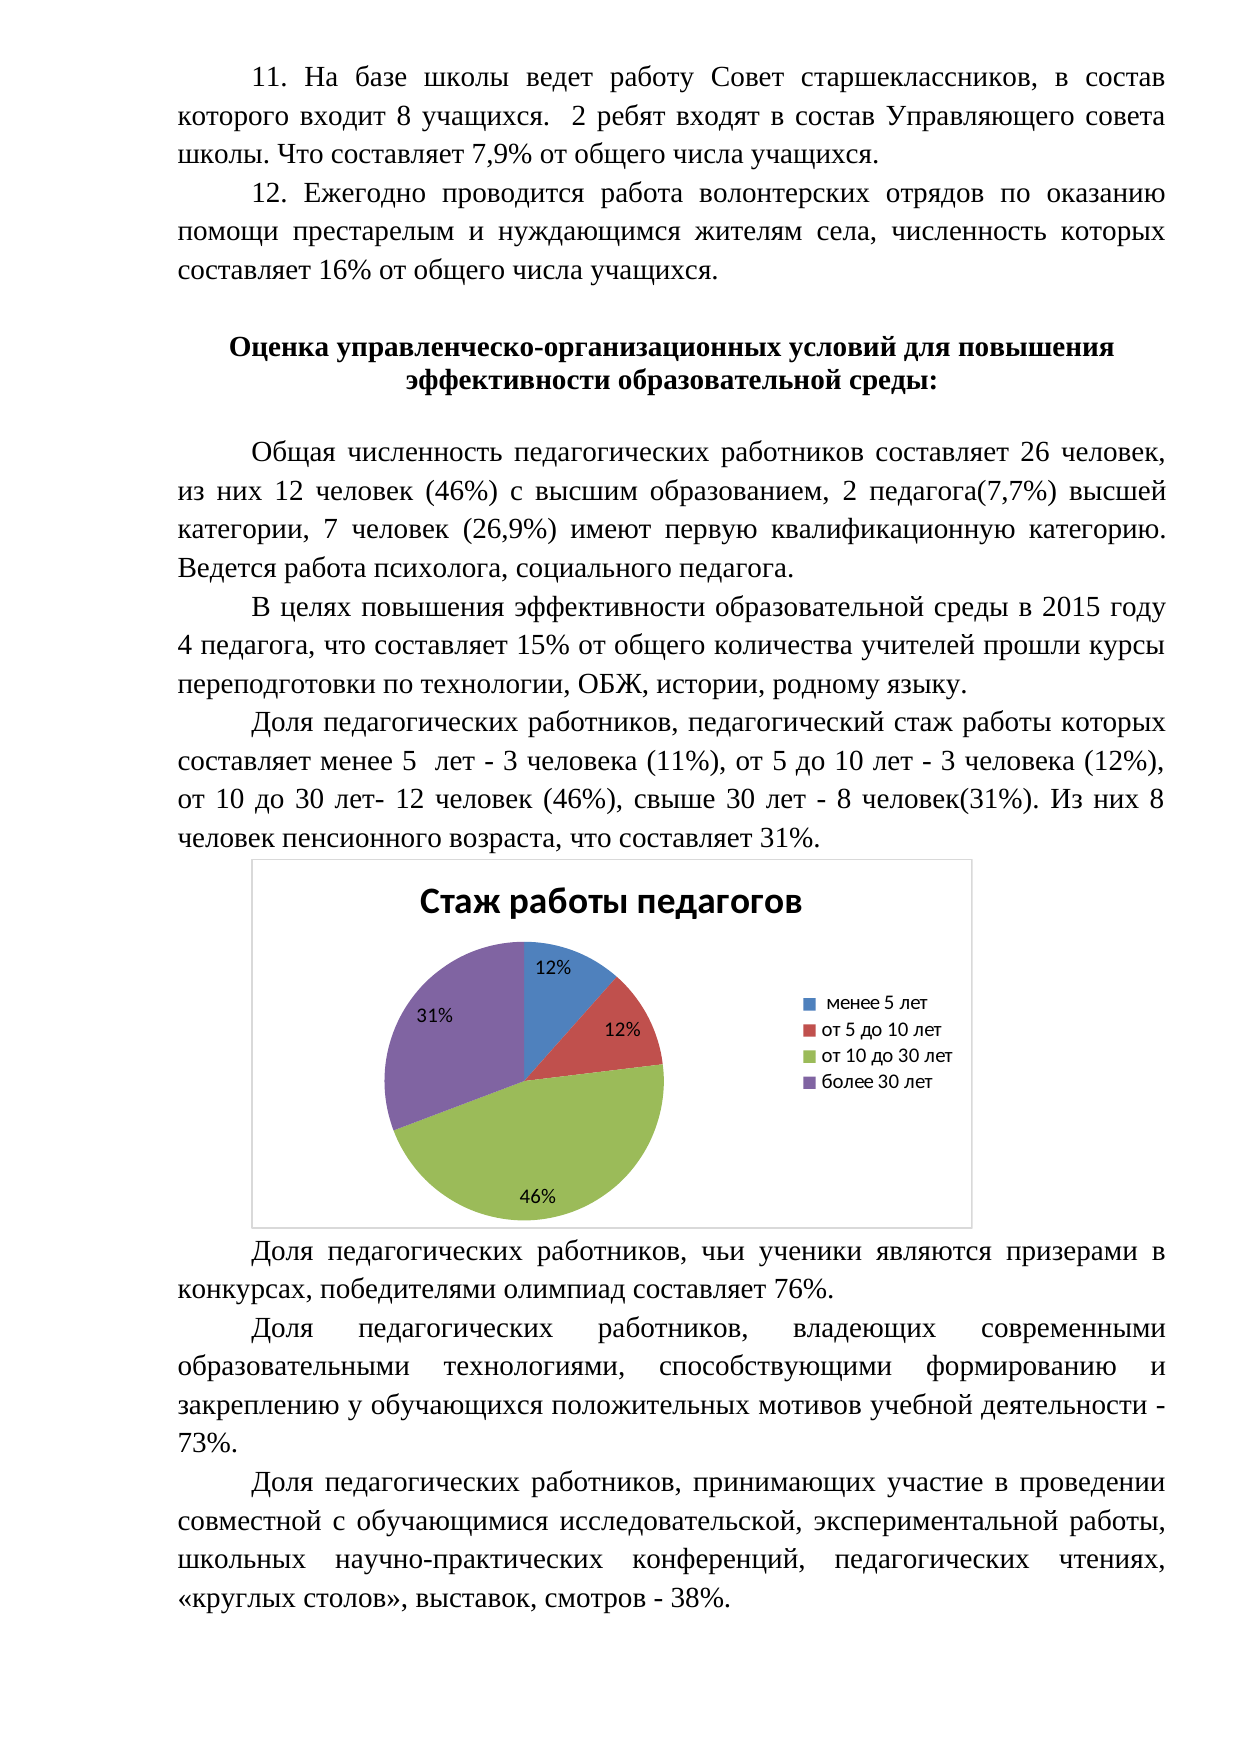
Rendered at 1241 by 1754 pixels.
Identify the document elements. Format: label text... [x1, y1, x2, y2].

text 12. Ежегодно проводится работа волонтерских отрядов по оказанию помощи престарелым и нуждающимся жителям села, численность которых составляет 16% от общего числа учащихся. [177, 175, 1167, 285]
text Доля педагогических работников, владеющих современными образовательными технологиями, способствующими формированию и закреплению у обучающихся положительных мотивов учебной деятельности - 73%. [177, 1310, 1167, 1459]
text Доля педагогических работников, педагогический стаж работы которых составляет менее 5 лет - 3 человека (11%), от 5 до 10 лет - 3 человека (12%), от 10 до 30 лет- 12 человек (46%), свыше 30 лет - 8 человек(31%). Из них 8 человек пенсионного возраста, что составляет 31%. [177, 704, 1167, 853]
text Доля педагогических работников, чьи ученики являются призерами в конкурсах, победителями олимпиад составляет 76%. [177, 1233, 1167, 1305]
text Оценка управленческо-организационных условий для повышения эффективности образовательной среды: [177, 329, 1167, 396]
text Доля педагогических работников, принимающих участие в проведении совместной с обучающимися исследовательской, экспериментальной работы, школьных научно-практических конференций, педагогических чтениях, «круглых столов», выставок, смотров - 38%. [177, 1464, 1167, 1613]
text 11. На базе школы ведет работу Совет старшеклассников, в состав которого входит 8 учащихся. 2 ребят входят в состав Управляющего совета школы. Что составляет 7,9% от общего числа учащихся. [177, 59, 1167, 170]
text Общая численность педагогических работников составляет 26 человек, из них 12 человек (46%) с высшим образованием, 2 педагога(7,7%) высшей категории, 7 человек (26,9%) имеют первую квалификационную категорию. Ведется работа психолога, социального педагога. [177, 434, 1167, 584]
text В целях повышения эффективности образовательной среды в 2015 году 4 педагога, что составляет 15% от общего количества учителей прошли курсы переподготовки по технологии, ОБЖ, истории, родному языку. [177, 589, 1167, 699]
